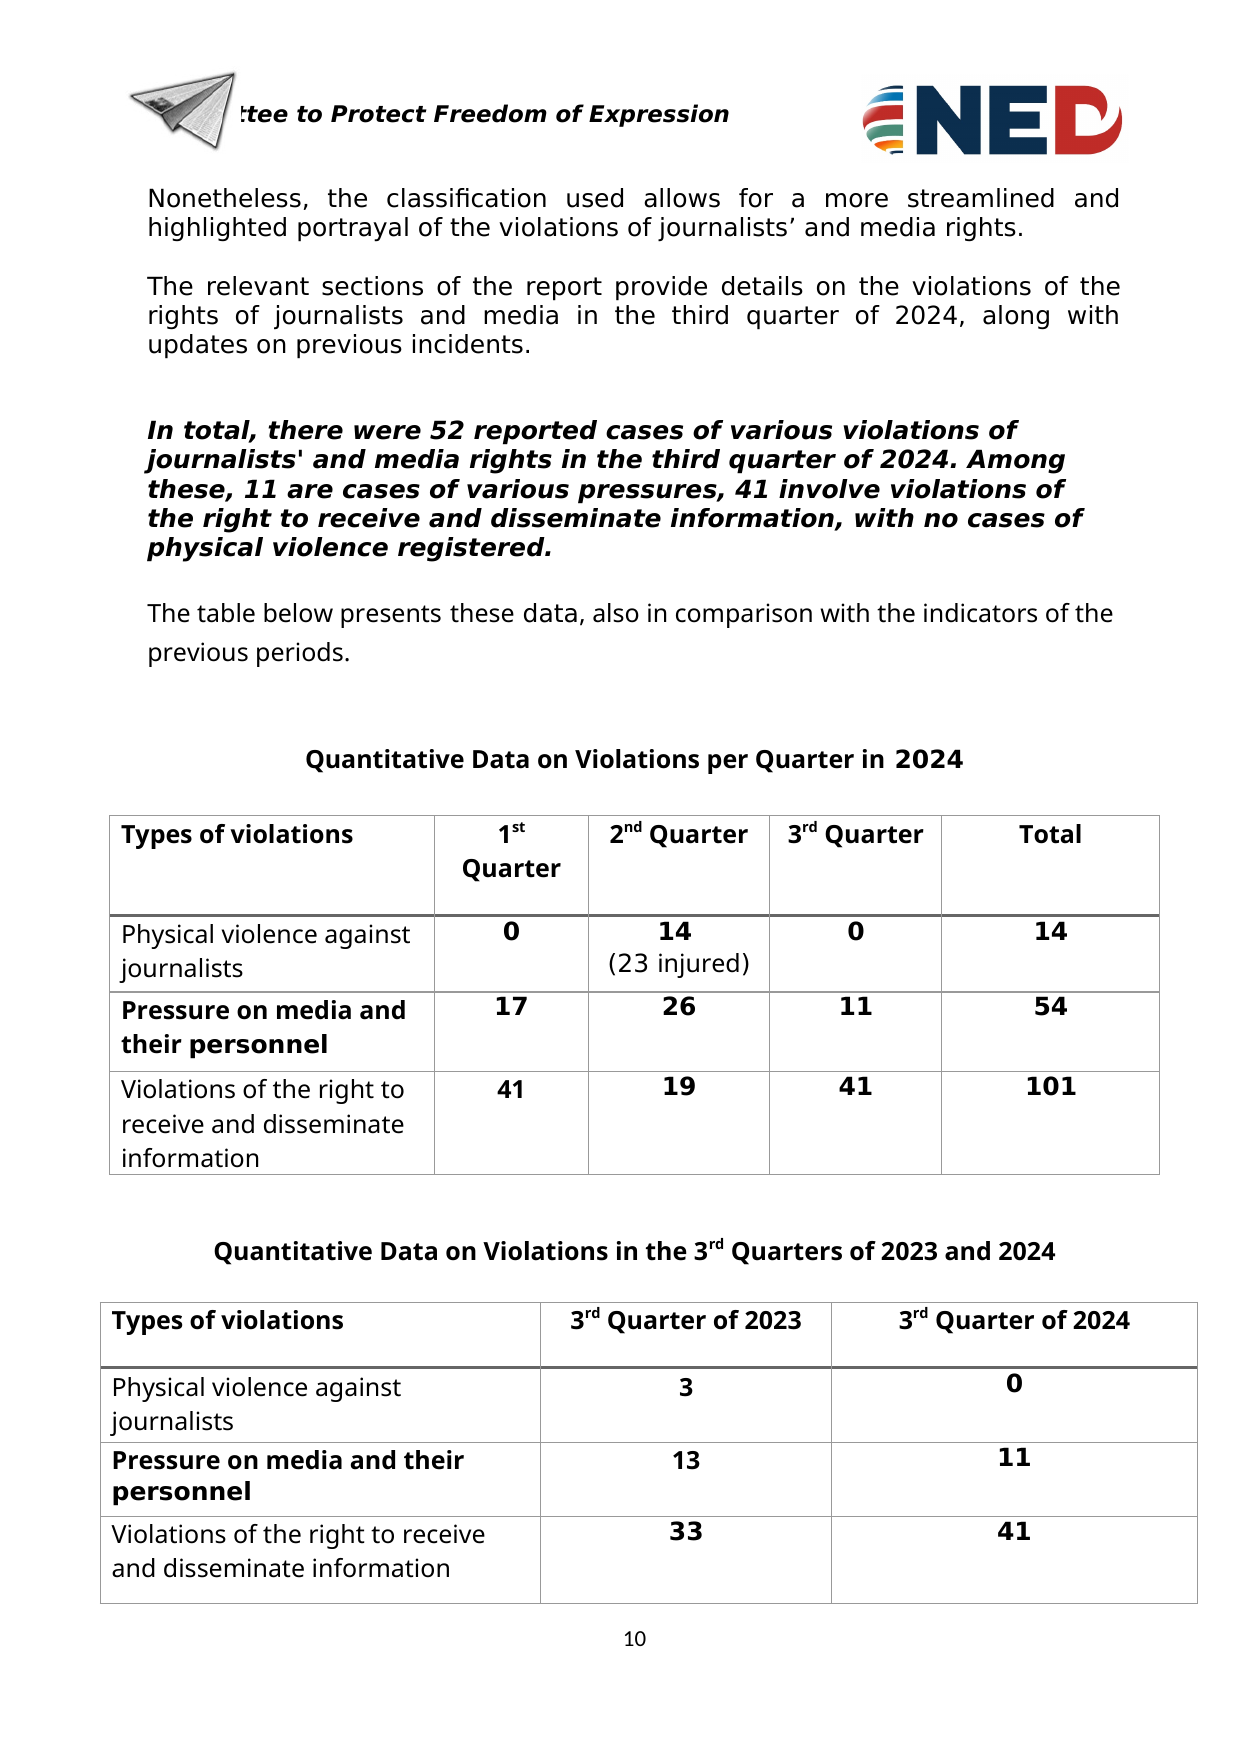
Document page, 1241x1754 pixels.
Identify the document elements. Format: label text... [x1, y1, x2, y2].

table_cell 13 [541, 1443, 831, 1516]
text Quantitative Data on Violations in the 3rd Quarters of 2023 and 2024 [147, 1234, 1122, 1268]
table_header Types of violations [110, 816, 434, 913]
table_cell 0 [832, 1369, 1197, 1442]
table_cell 11 [770, 993, 941, 1071]
table_cell Pressure on media and their personnel [110, 993, 434, 1071]
table_cell 0 [770, 917, 941, 991]
table_cell 26 [589, 993, 769, 1071]
table_cell 41 [435, 1072, 588, 1174]
table_header 3rd Quarter of 2024 [832, 1303, 1197, 1366]
table_cell 17 [435, 993, 588, 1071]
table_cell 0 [435, 917, 588, 991]
table_cell 14 [942, 917, 1159, 991]
picture [859, 74, 1129, 162]
table_header 3rd Quarter [770, 816, 941, 913]
table_cell 11 [832, 1443, 1197, 1516]
text Quantitative Data on Violations per Quarter in 2024 [147, 674, 1122, 776]
table_cell 41 [770, 1072, 941, 1174]
picture [124, 50, 242, 164]
table_header Types of violations [101, 1303, 540, 1366]
table_header Total [942, 816, 1159, 913]
table_cell 101 [942, 1072, 1159, 1174]
table_cell 33 [541, 1517, 831, 1603]
table_cell Violations of the right to receive and disseminate information [110, 1072, 434, 1174]
text In total, there were 52 reported cases of various violations of journalists' and media rights in the third quarter of 2024. Among these, 11 are cases of various pressures, 41 involve violations of the right to receive and disseminate information, with no cases of physical violence registered. [553, 416, 1122, 562]
table_cell Physical violence against journalists [101, 1369, 540, 1442]
table_cell Pressure on media and their personnel [101, 1443, 540, 1516]
table_cell 41 [832, 1517, 1197, 1603]
table_cell 19 [589, 1072, 769, 1174]
table_header 3rd Quarter of 2023 [541, 1303, 831, 1366]
text The table below presents these data, also in comparison with the indicators of the previous periods. [147, 596, 1122, 669]
table_cell 14 (23 injured) [589, 917, 769, 991]
table_cell 54 [942, 993, 1159, 1071]
table_cell Physical violence against journalists [110, 917, 434, 991]
table_cell Violations of the right to receive and disseminate information [101, 1517, 540, 1603]
table_cell 3 [541, 1369, 831, 1442]
table_header 2nd Quarter [589, 816, 769, 913]
table_header 1st Quarter [435, 816, 588, 913]
text The relevant sections of the report provide details on the violations of the rights of journalists and media in the third quarter of 2024, along with updates on previous incidents. [147, 272, 1122, 359]
